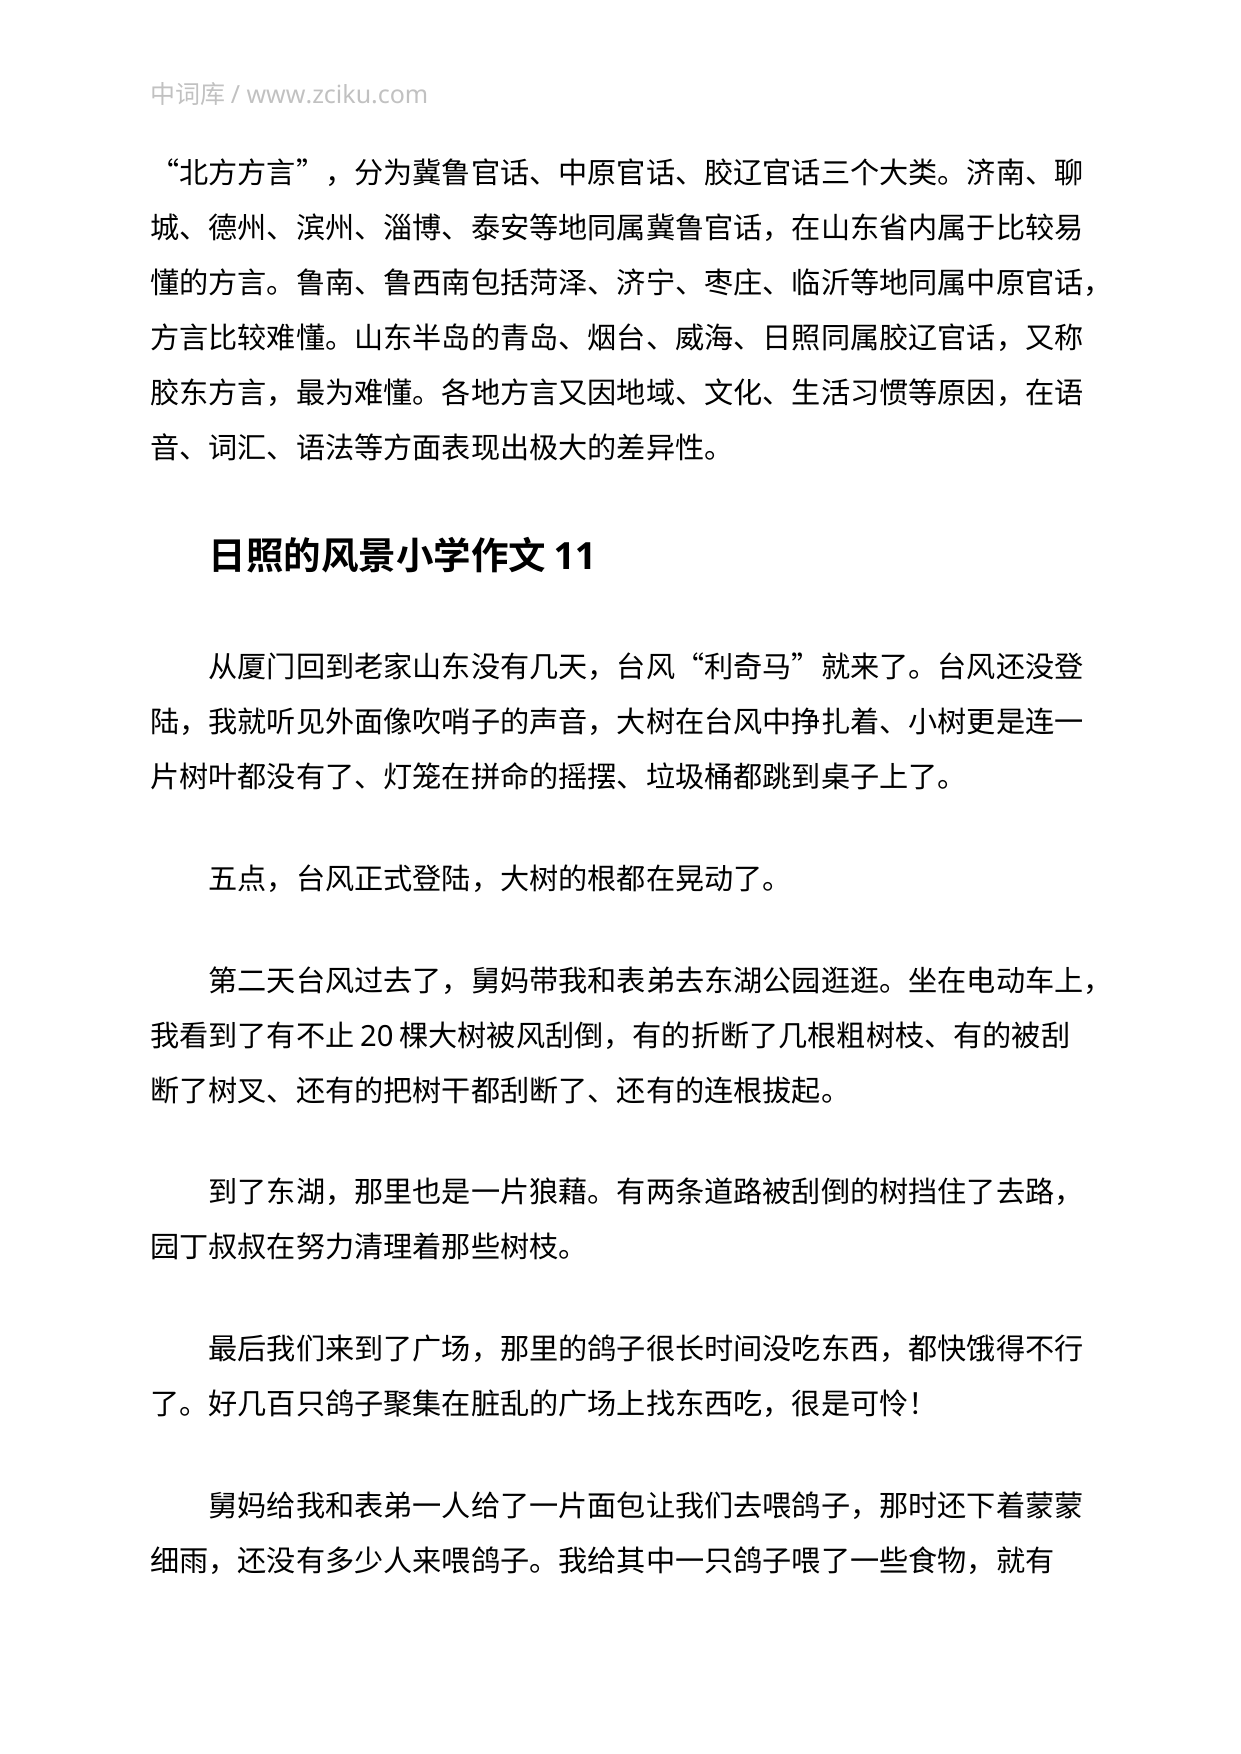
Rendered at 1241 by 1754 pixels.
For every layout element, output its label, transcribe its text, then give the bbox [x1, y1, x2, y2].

text 最后我们来到了广场，那里的鸽子很长时间没吃东西，都快饿得不行了。好几百只鸽子聚集在脏乱的广场上找东西吃，很是可怜！ [150, 1326, 1090, 1423]
text 日照的风景小学作文11 [150, 526, 1090, 581]
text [150, 150, 1090, 467]
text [150, 1482, 1090, 1579]
text 第二天台风过去了，舅妈带我和表弟去东湖公园逛逛。坐在电动车上，我看到了有不止20棵大树被风刮倒，有的折断了几根粗树枝、有的被刮断了树叉、还有的把树干都刮断了、还有的连根拔起。 [150, 957, 1090, 1109]
text 从厦门回到老家山东没有几天，台风“利奇马”就来了。台风还没登陆，我就听见外面像吹哨子的声音，大树在台风中挣扎着、小树更是连一片树叶都没有了、灯笼在拼命的摇摆、垃圾桶都跳到桌子上了。 [150, 644, 1090, 796]
text 五点，台风正式登陆，大树的根都在晃动了。 [150, 855, 1090, 898]
text 到了东湖，那里也是一片狼藉。有两条道路被刮倒的树挡住了去路，园丁叔叔在努力清理着那些树枝。 [150, 1169, 1090, 1266]
